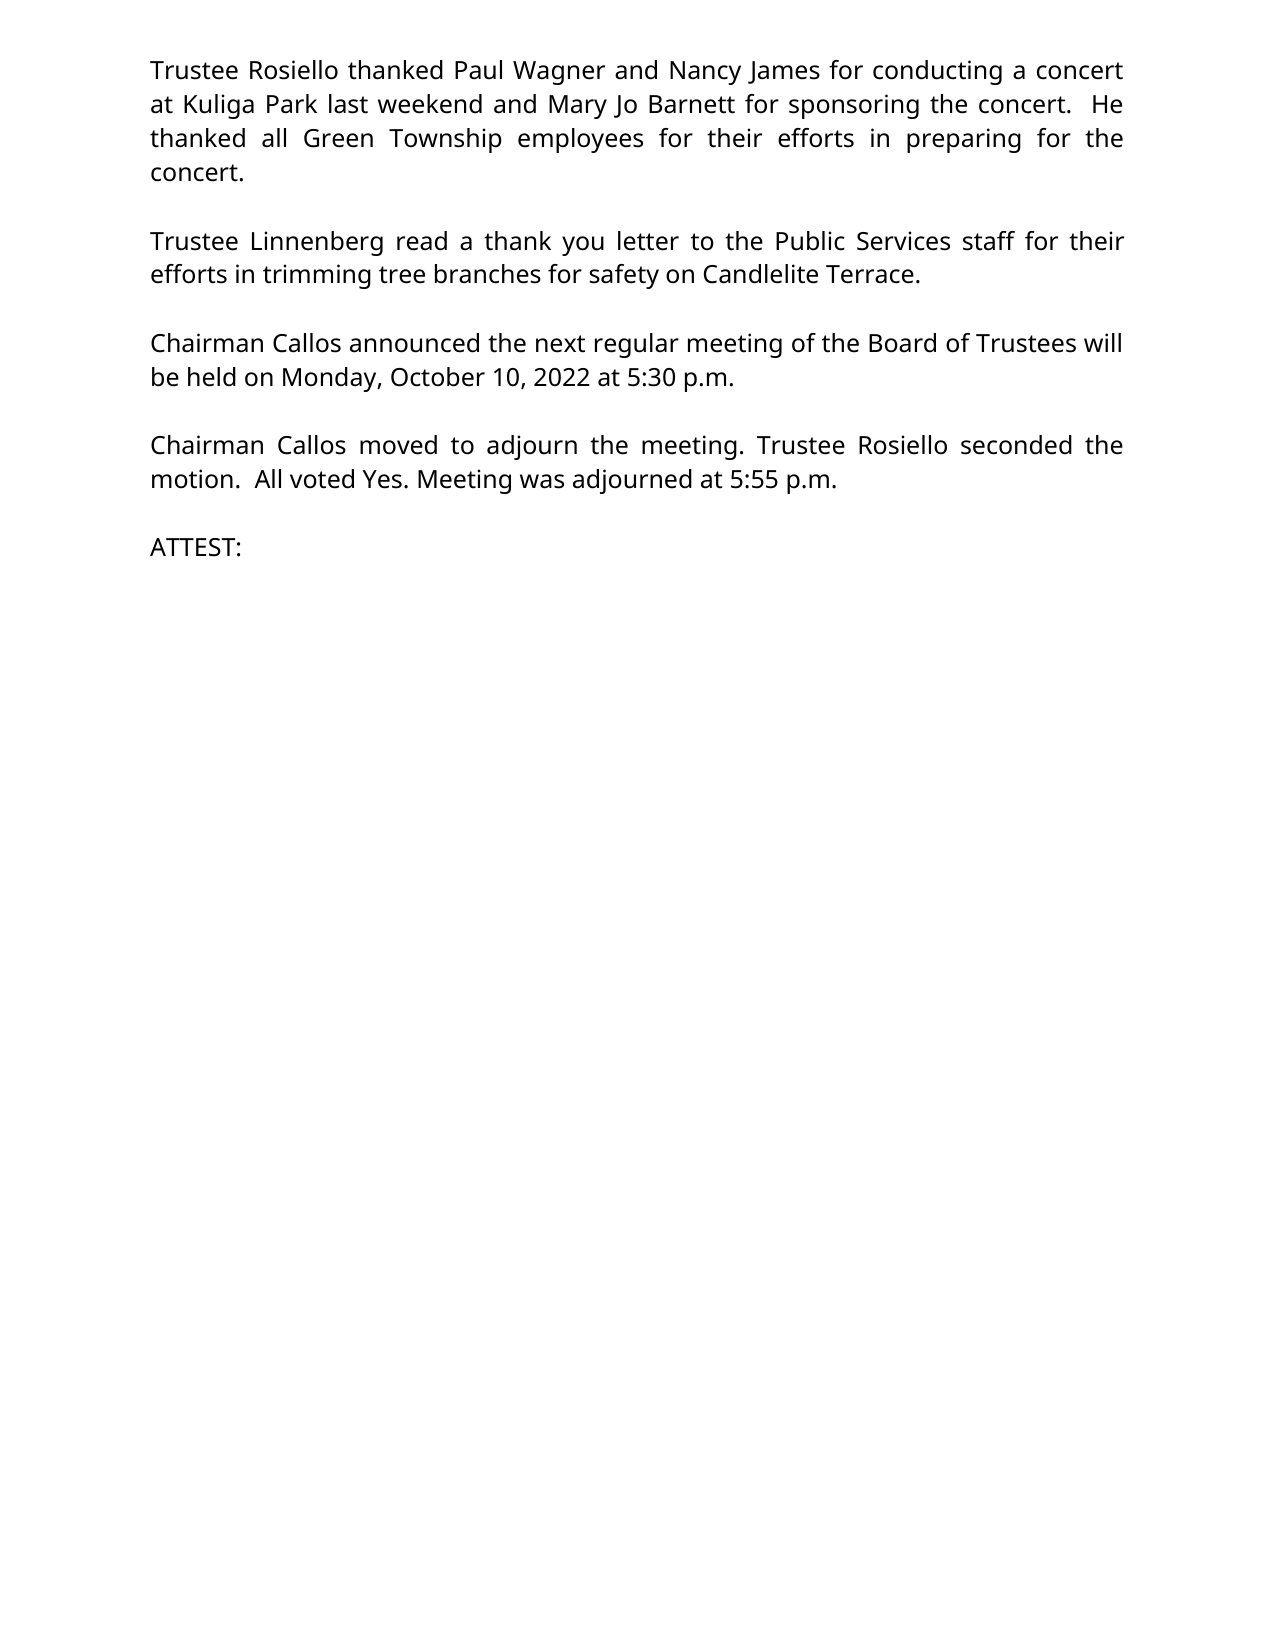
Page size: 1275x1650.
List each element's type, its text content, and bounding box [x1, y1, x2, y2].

text Chairman Callos announced the next regular meeting of the Board of Trustees will be held on Monday, October 10, 2022 at 5:30 p.m. [150, 325, 1125, 393]
text Trustee Rosiello thanked Paul Wagner and Nancy James for conducting a concert at Kuliga Park last weekend and Mary Jo Barnett for sponsoring the concert. He thanked all Green Township employees for their efforts in preparing for the concert. [150, 53, 1125, 189]
text Trustee Linnenberg read a thank you letter to the Public Services staff for their efforts in trimming tree branches for safety on Candlelite Terrace. [150, 223, 1125, 291]
text Chairman Callos moved to adjourn the meeting. Trustee Rosiello seconded the motion. All voted Yes. Meeting was adjourned at 5:55 p.m. [150, 427, 1125, 496]
text ATTEST: [150, 530, 1125, 564]
